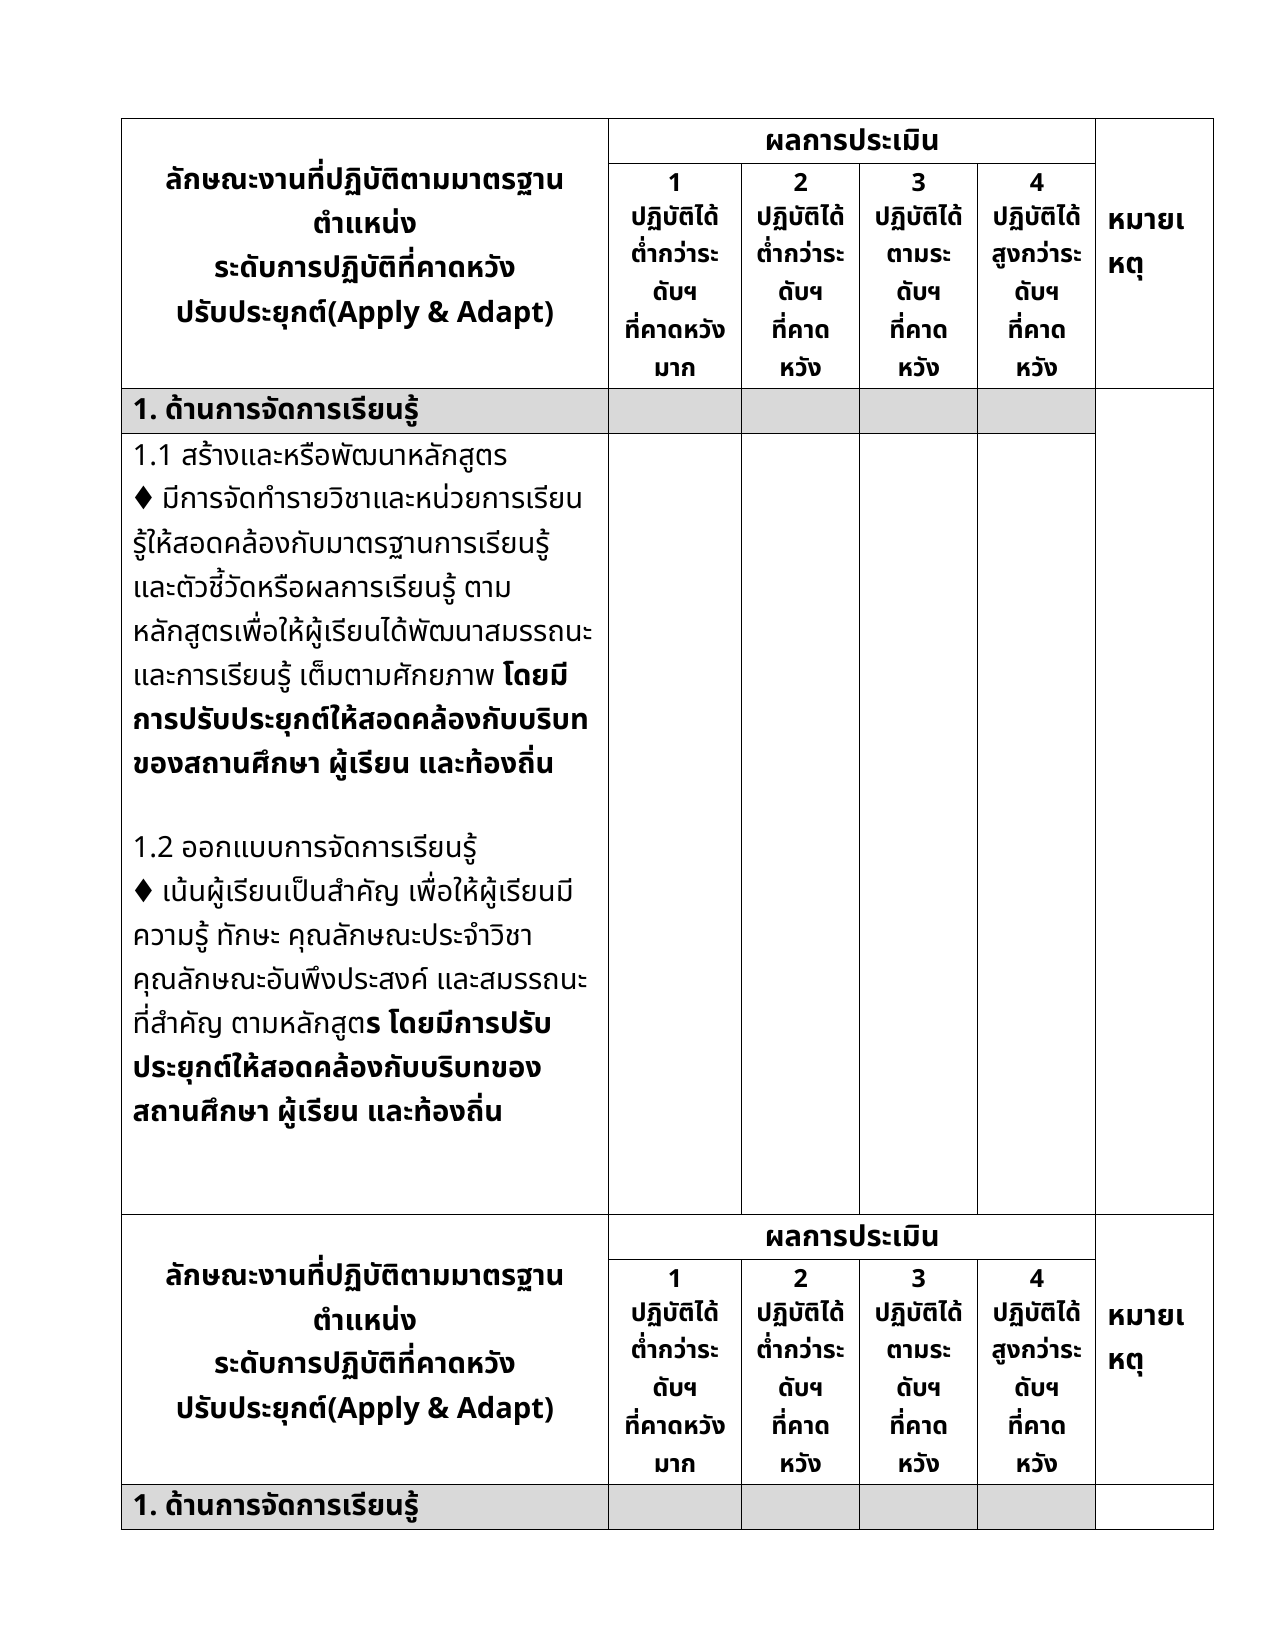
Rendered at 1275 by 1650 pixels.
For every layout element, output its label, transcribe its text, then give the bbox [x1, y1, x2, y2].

table_cell [860, 389, 977, 433]
table_cell [609, 389, 741, 433]
table_cell 1. ด้านการจัดการเรียนรู้ [122, 1485, 608, 1529]
table_cell ลักษณะงานที่ปฏิบัติตามมาตรฐานตำแหน่ง ระดับการปฏิบัติที่คาดหวัง ปรับประยุกต์(Apply & Adapt) [122, 1215, 608, 1483]
table_cell 2 ปฏิบัติได้ ต่ำกว่าระดับฯ ที่คาดหวัง [742, 1260, 859, 1483]
table_cell [742, 1485, 859, 1529]
table_cell [860, 434, 977, 1214]
table_cell [742, 389, 859, 433]
table_cell 1 ปฏิบัติได้ ต่ำกว่าระดับฯ ที่คาดหวังมาก [609, 164, 741, 387]
table_cell [1096, 389, 1213, 1214]
table_cell [860, 1485, 977, 1529]
table_header ลักษณะงานที่ปฏิบัติตามมาตรฐานตำแหน่ง ระดับการปฏิบัติที่คาดหวัง ปรับประยุกต์(Apply & Adapt) [122, 119, 608, 387]
table_cell [609, 434, 741, 1214]
table_cell [978, 434, 1095, 1214]
table_cell [978, 389, 1095, 433]
table_cell 4 ปฏิบัติได้ สูงกว่าระดับฯ ที่คาดหวัง [978, 164, 1095, 387]
table_cell ผลการประเมิน [609, 1215, 1095, 1259]
table_cell [978, 1485, 1095, 1529]
table_cell 2 ปฏิบัติได้ ต่ำกว่าระดับฯ ที่คาดหวัง [742, 164, 859, 387]
table_cell 4 ปฏิบัติได้ สูงกว่าระดับฯ ที่คาดหวัง [978, 1260, 1095, 1483]
table_cell [1096, 1485, 1213, 1529]
table_cell 3 ปฏิบัติได้ ตามระดับฯ ที่คาดหวัง [860, 1260, 977, 1483]
table_cell 1.1 สร้างและหรือพัฒนาหลักสูตร มีการจัดทำรายวิชาและหน่วยการเรียนรู้ให้สอดคล้องกับมาตรฐานการเรียนรู้ และตัวชี้วัดหรือผลการเรียนรู้ ตามหลักสูตรเพื่อให้ผู้เรียนได้พัฒนาสมรรถนะและการเรียนรู้ เต็มตามศักยภาพ โดยมีการปรับประยุกต์ให้สอดคล้องกับบริบทของสถานศึกษา ผู้เรียน และท้องถิ่น 1.2 ออกแบบการจัดการเรียนรู้ เน้นผู้เรียนเป็นสำคัญ เพื่อให้ผู้เรียนมีความรู้ ทักษะ คุณลักษณะประจำวิชา คุณลักษณะอันพึงประสงค์ และสมรรถนะที่สำคัญ ตามหลักสูตร โดยมีการปรับประยุกต์ให้สอดคล้องกับบริบทของสถานศึกษา ผู้เรียน และท้องถิ่น [122, 434, 608, 1214]
table_cell [742, 434, 859, 1214]
table_cell 3 ปฏิบัติได้ ตามระดับฯ ที่คาดหวัง [860, 164, 977, 387]
table_cell 1 ปฏิบัติได้ ต่ำกว่าระดับฯ ที่คาดหวังมาก [609, 1260, 741, 1483]
table_cell [609, 1485, 741, 1529]
table_cell 1. ด้านการจัดการเรียนรู้ [122, 389, 608, 433]
table_header หมายเหตุ [1096, 119, 1213, 387]
table_cell หมายเหตุ [1096, 1215, 1213, 1483]
table_header ผลการประเมิน [609, 119, 1095, 163]
